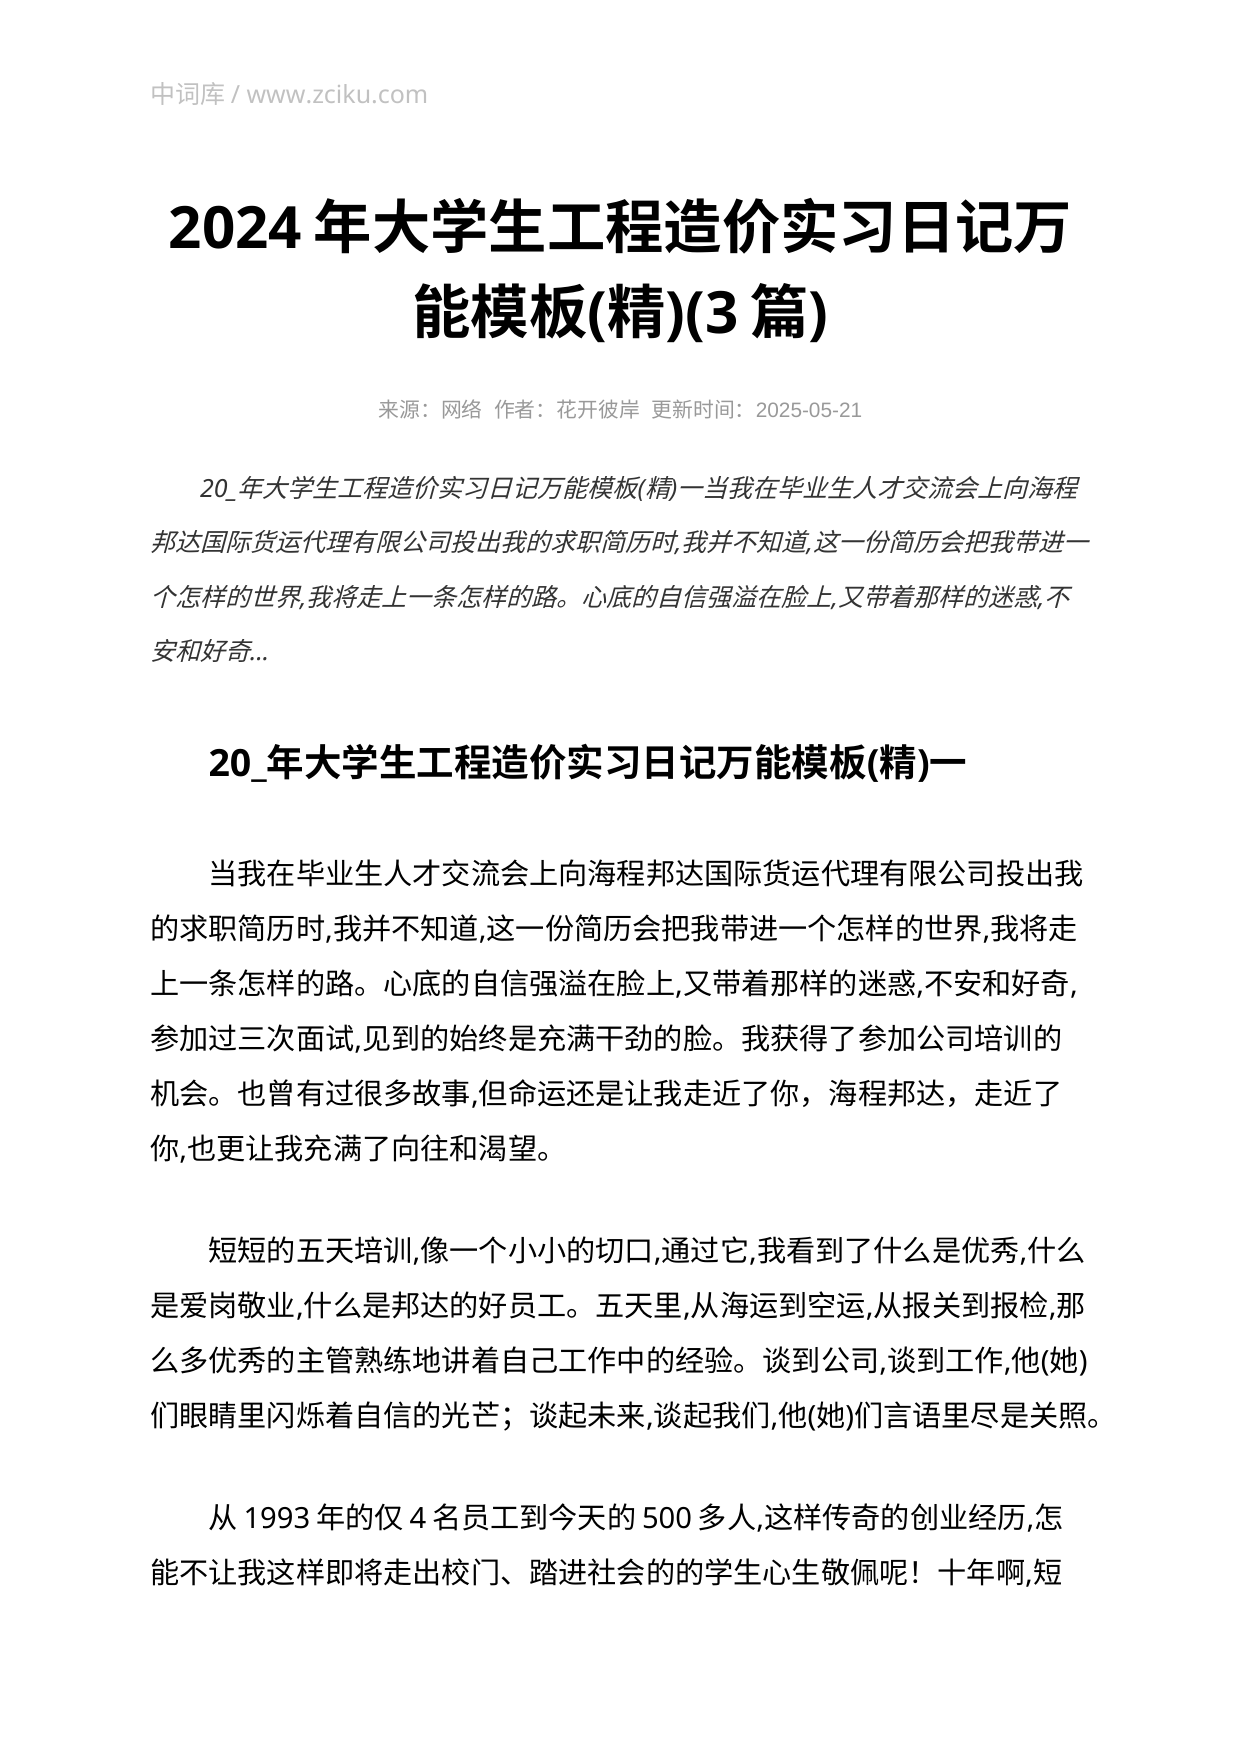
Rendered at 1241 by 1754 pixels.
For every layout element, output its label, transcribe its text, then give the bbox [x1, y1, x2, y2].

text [150, 1494, 1090, 1592]
text 20_年大学生工程造价实习日记万能模板(精)一 [150, 733, 1090, 787]
text 来源：网络 作者：花开彼岸 更新时间：2025-05-21 [150, 398, 1090, 422]
text 短短的五天培训,像一个小小的切口,通过它,我看到了什么是优秀,什么是爱岗敬业,什么是邦达的好员工。五天里,从海运到空运,从报关到报检,那么多优秀的主管熟练地讲着自己工作中的经验。谈到公司,谈到工作,他(她)们眼睛里闪烁着自信的光芒；谈起未来,谈起我们,他(她)们言语里尽是关照。 [150, 1227, 1090, 1435]
text 当我在毕业生人才交流会上向海程邦达国际货运代理有限公司投出我的求职简历时,我并不知道,这一份简历会把我带进一个怎样的世界,我将走上一条怎样的路。心底的自信强溢在脸上,又带着那样的迷惑,不安和好奇,参加过三次面试,见到的始终是充满干劲的脸。我获得了参加公司培训的机会。也曾有过很多故事,但命运还是让我走近了你，海程邦达，走近了你,也更让我充满了向往和渴望。 [150, 851, 1090, 1168]
subtitle 2024年大学生工程造价实习日记万能模板(精)(3篇) [150, 181, 1090, 351]
text 20_年大学生工程造价实习日记万能模板(精)一当我在毕业生人才交流会上向海程邦达国际货运代理有限公司投出我的求职简历时,我并不知道,这一份简历会把我带进一个怎样的世界,我将走上一条怎样的路。心底的自信强溢在脸上,又带着那样的迷惑,不安和好奇... [150, 468, 1090, 668]
